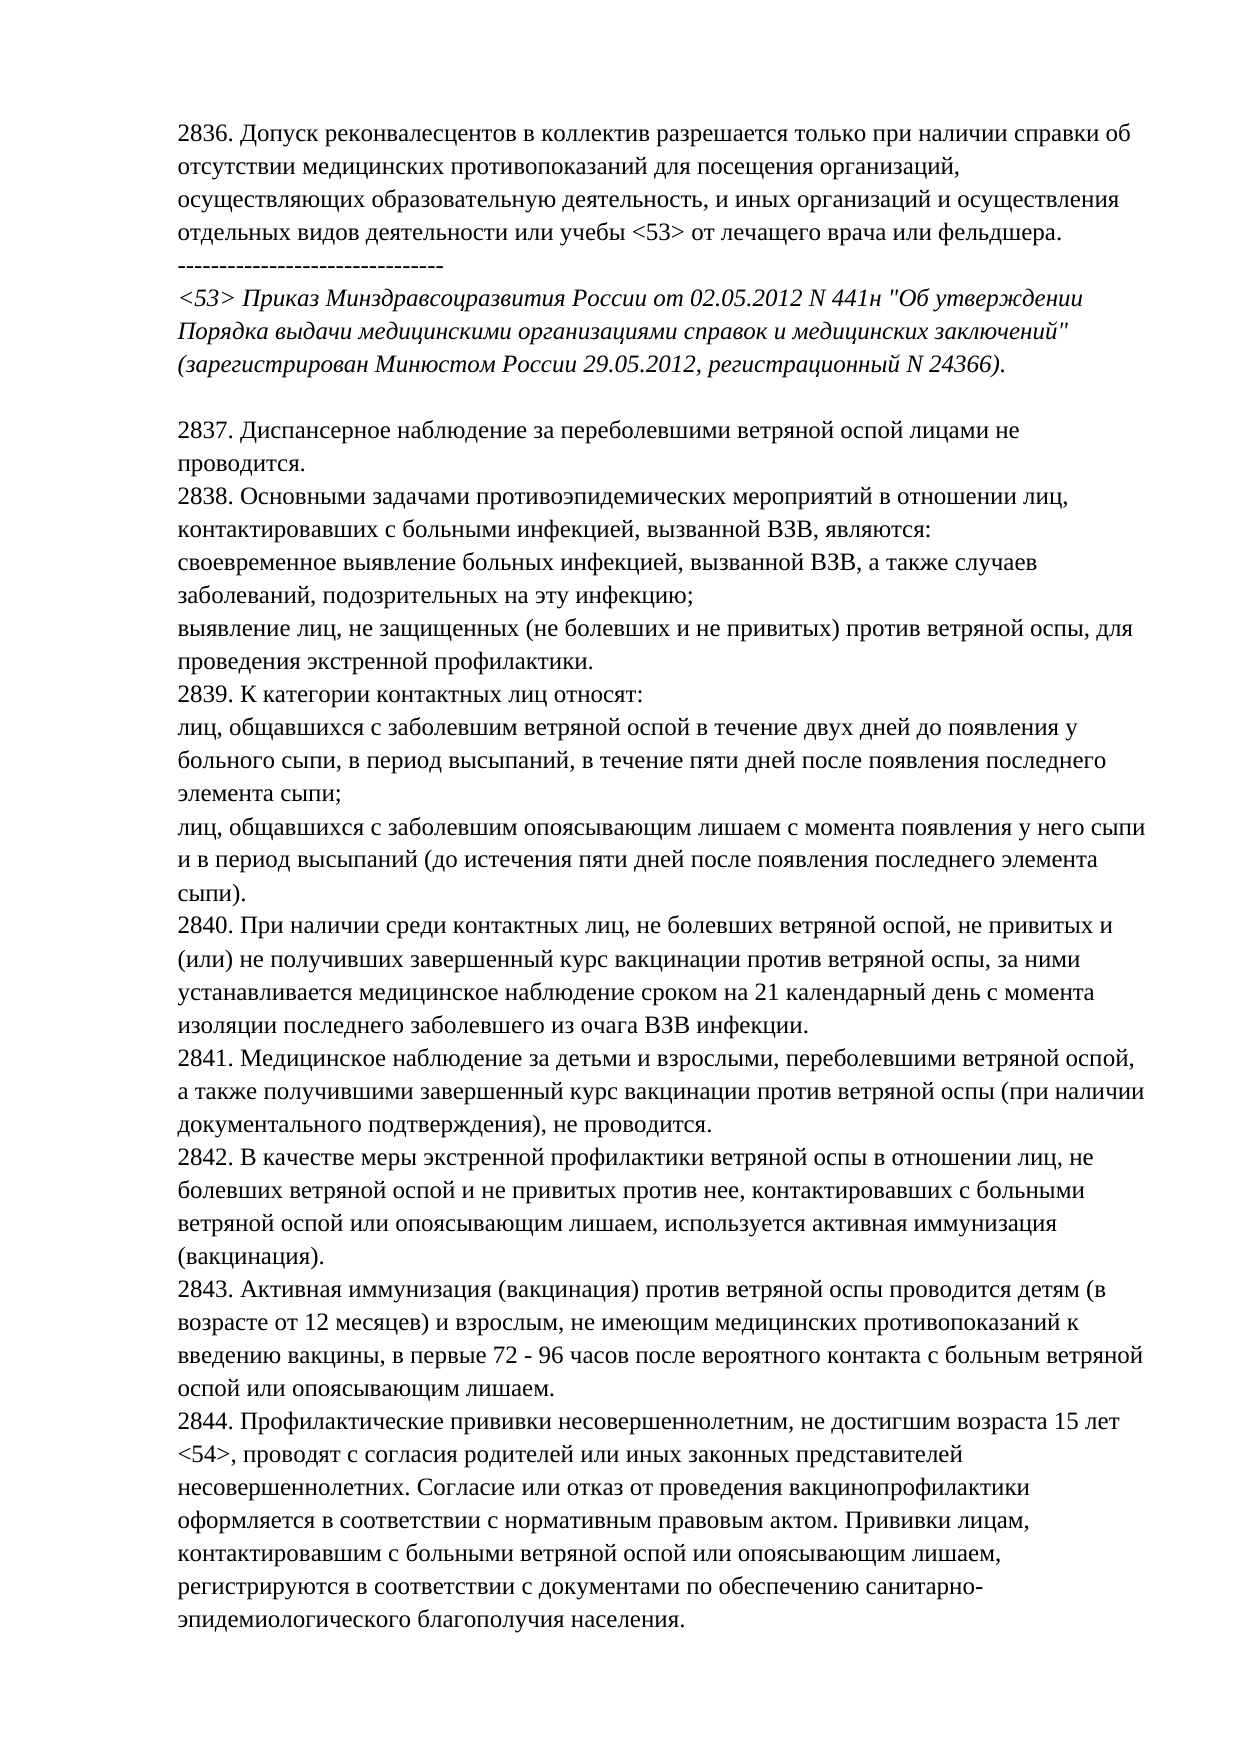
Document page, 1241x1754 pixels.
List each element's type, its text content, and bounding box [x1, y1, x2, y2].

text 2837. Диспансерное наблюдение за переболевшими ветряной оспой лицами не проводится. [177, 415, 1152, 477]
text 2841. Медицинское наблюдение за детьми и взрослыми, переболевшими ветряной оспой, а также получившими завершенный курс вакцинации против ветряной оспы (при наличии документального подтверждения), не проводится. [177, 1043, 1152, 1137]
text 2844. Профилактические прививки несовершеннолетним, не достигшим возраста 15 лет <54>, проводят с согласия родителей или иных законных представителей несовершеннолетних. Согласие или отказ от проведения вакцинопрофилактики оформляется в соответствии с нормативным правовым актом. Прививки лицам, контактировавшим с больными ветряной оспой или опоясывающим лишаем, регистрируются в соответствии с документами по обеспечению санитарно-эпидемиологического благополучия населения. [177, 1406, 1152, 1633]
text своевременное выявление больных инфекцией, вызванной ВЗВ, а также случаев заболеваний, подозрительных на эту инфекцию; [177, 547, 1152, 609]
text лиц, общавшихся с заболевшим опоясывающим лишаем с момента появления у него сыпи и в период высыпаний (до истечения пяти дней после появления последнего элемента сыпи). [177, 812, 1152, 906]
text 2838. Основными задачами противоэпидемических мероприятий в отношении лиц, контактировавших с больными инфекцией, вызванной ВЗВ, являются: [177, 481, 1152, 543]
text 2843. Активная иммунизация (вакцинация) против ветряной оспы проводится детям (в возрасте от 12 месяцев) и взрослым, не имеющим медицинских противопоказаний к введению вакцины, в первые 72 - 96 часов после вероятного контакта с больным ветряной оспой или опоясывающим лишаем. [177, 1274, 1152, 1402]
text 2840. При наличии среди контактных лиц, не болевших ветряной оспой, не привитых и (или) не получивших завершенный курс вакцинации против ветряной оспы, за ними устанавливается медицинское наблюдение сроком на 21 календарный день с момента изоляции последнего заболевшего из очага ВЗВ инфекции. [177, 911, 1152, 1038]
text 2842. В качестве меры экстренной профилактики ветряной оспы в отношении лиц, не болевших ветряной оспой и не привитых против нее, контактировавших с больными ветряной оспой или опоясывающим лишаем, используется активная иммунизация (вакцинация). [177, 1142, 1152, 1269]
text выявление лиц, не защищенных (не болевших и не привитых) против ветряной оспы, для проведения экстренной профилактики. [177, 613, 1152, 675]
text 2836. Допуск реконвалесцентов в коллектив разрешается только при наличии справки об отсутствии медицинских противопоказаний для посещения организаций, осуществляющих образовательную деятельность, и иных организаций и осуществления отдельных видов деятельности или учебы <53> от лечащего врача или фельдшера. [177, 118, 1152, 246]
text -------------------------------- [177, 250, 1152, 279]
text <53> Приказ Минздравсоцразвития России от 02.05.2012 N 441н "Об утверждении Порядка выдачи медицинскими организациями справок и медицинских заключений" (зарегистрирован Минюстом России 29.05.2012, регистрационный N 24366). [177, 283, 1152, 378]
text 2839. К категории контактных лиц относят: [177, 679, 1152, 708]
text лиц, общавшихся с заболевшим ветряной оспой в течение двух дней до появления у больного сыпи, в период высыпаний, в течение пяти дней после появления последнего элемента сыпи; [177, 712, 1152, 807]
